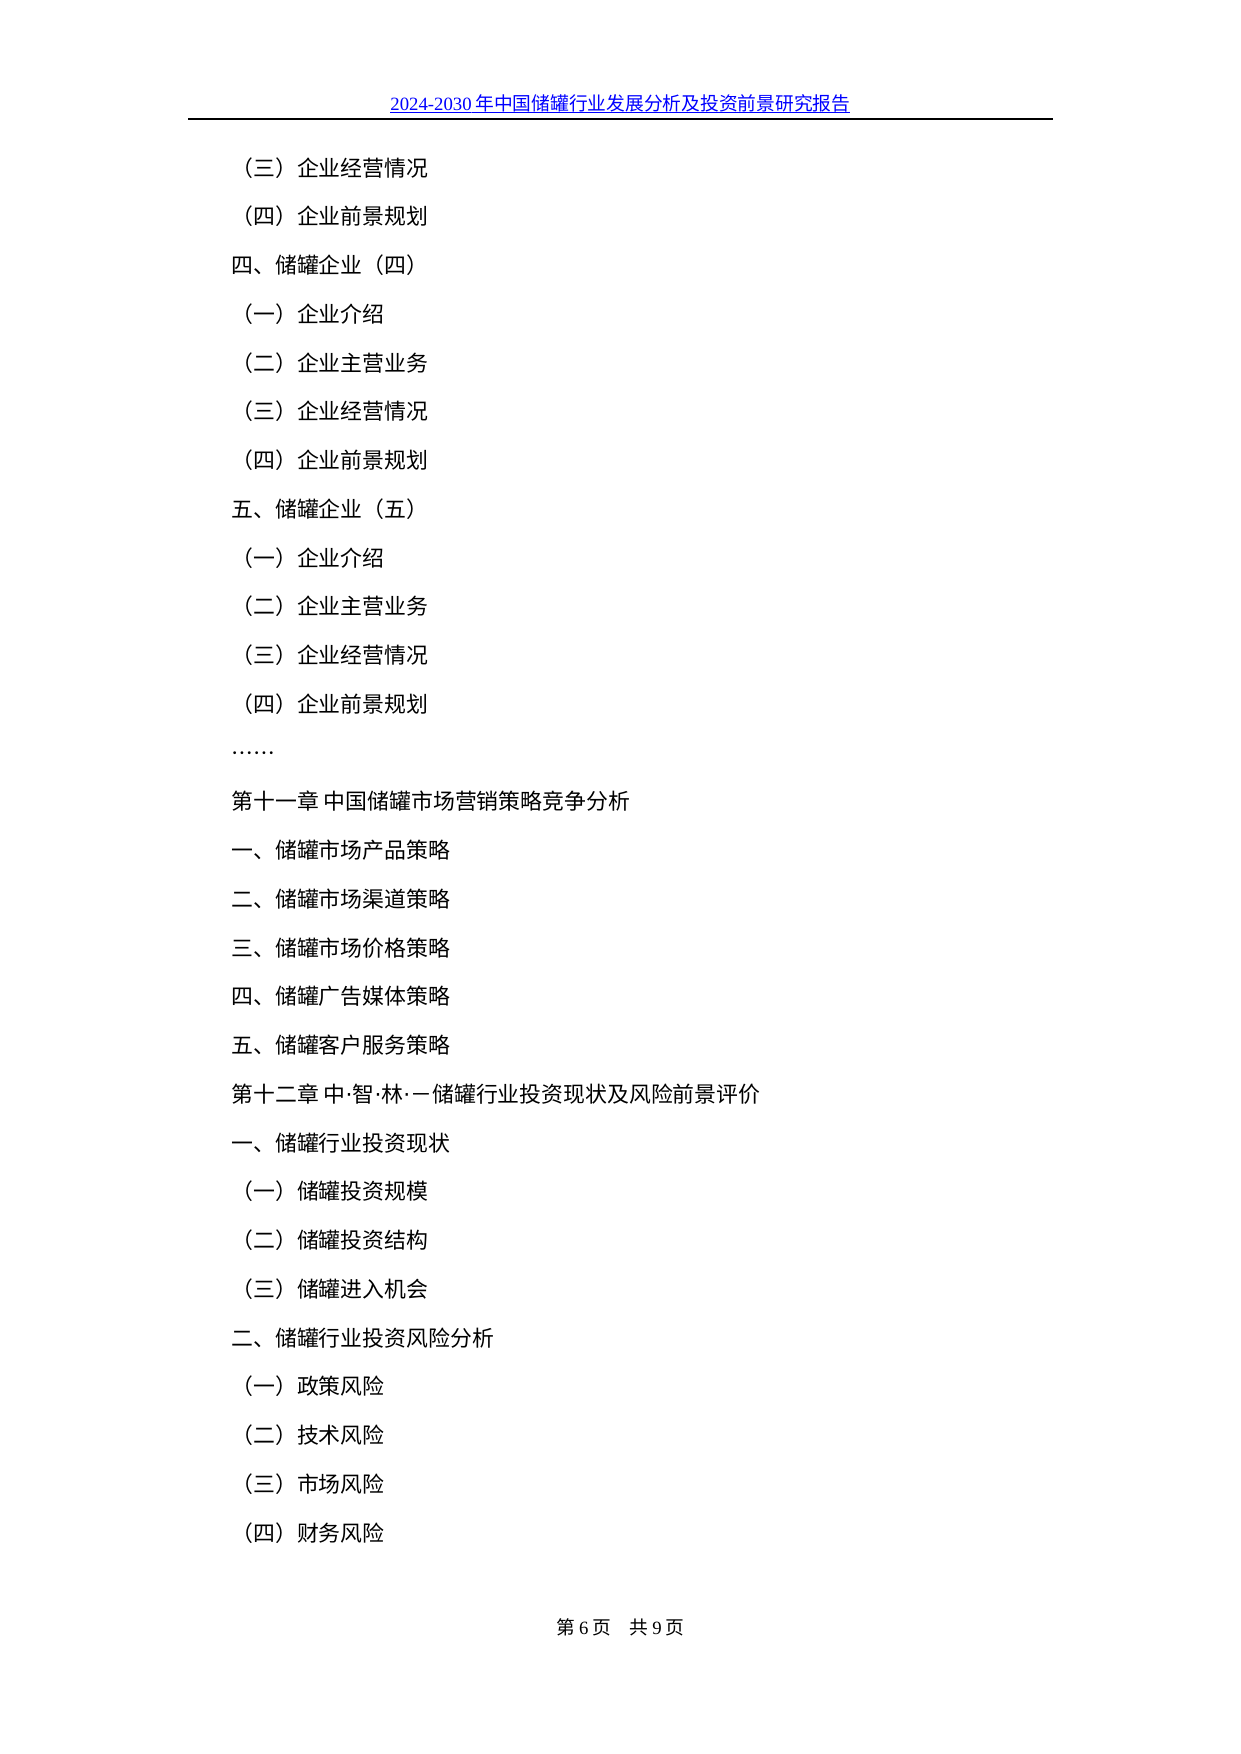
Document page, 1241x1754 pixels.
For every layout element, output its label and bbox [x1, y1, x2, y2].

text [187, 150, 1053, 1548]
